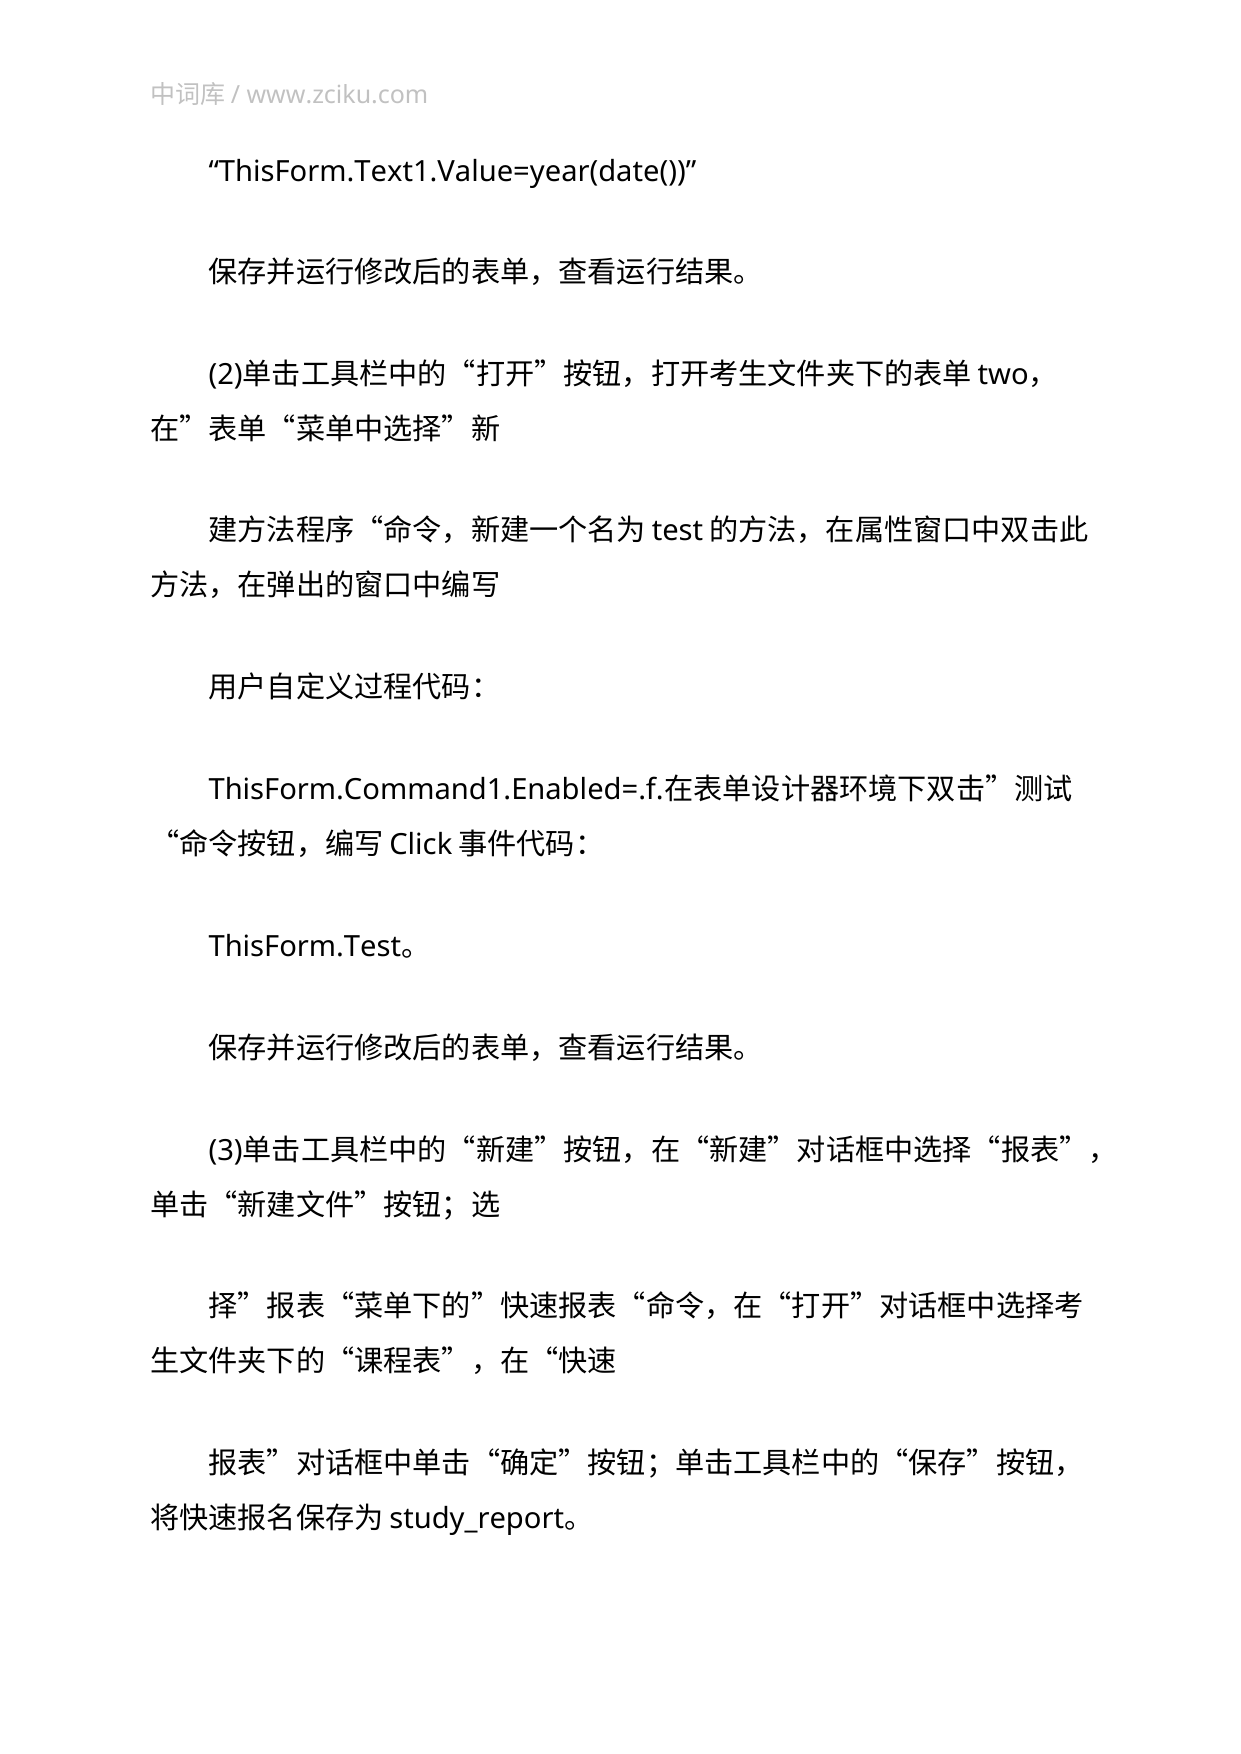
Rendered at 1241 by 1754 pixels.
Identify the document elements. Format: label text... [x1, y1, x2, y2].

text ThisForm.Command1.Enabled=.f.在表单设计器环境下双击”测试“命令按钮，编写Click事件代码： [150, 766, 1090, 863]
text 建方法程序“命令，新建一个名为test的方法，在属性窗口中双击此方法，在弹出的窗口中编写 [150, 507, 1090, 604]
text 保存并运行修改后的表单，查看运行结果。 [150, 248, 1090, 291]
text (3)单击工具栏中的“新建”按钮，在“新建”对话框中选择“报表”，单击“新建文件”按钮；选 [150, 1126, 1090, 1223]
text 择”报表“菜单下的”快速报表“命令，在“打开”对话框中选择考生文件夹下的“课程表”，在“快速 [150, 1283, 1090, 1380]
text (2)单击工具栏中的“打开”按钮，打开考生文件夹下的表单two，在”表单“菜单中选择”新 [150, 350, 1090, 447]
text ThisForm.Test。 [150, 922, 1090, 965]
text 用户自定义过程代码： [150, 664, 1090, 706]
text “ThisForm.Text1.Value=year(date())” [150, 150, 1090, 190]
text 报表”对话框中单击“确定”按钮；单击工具栏中的“保存”按钮，将快速报名保存为study_report。 [150, 1440, 1090, 1537]
text 保存并运行修改后的表单，查看运行结果。 [150, 1024, 1090, 1067]
